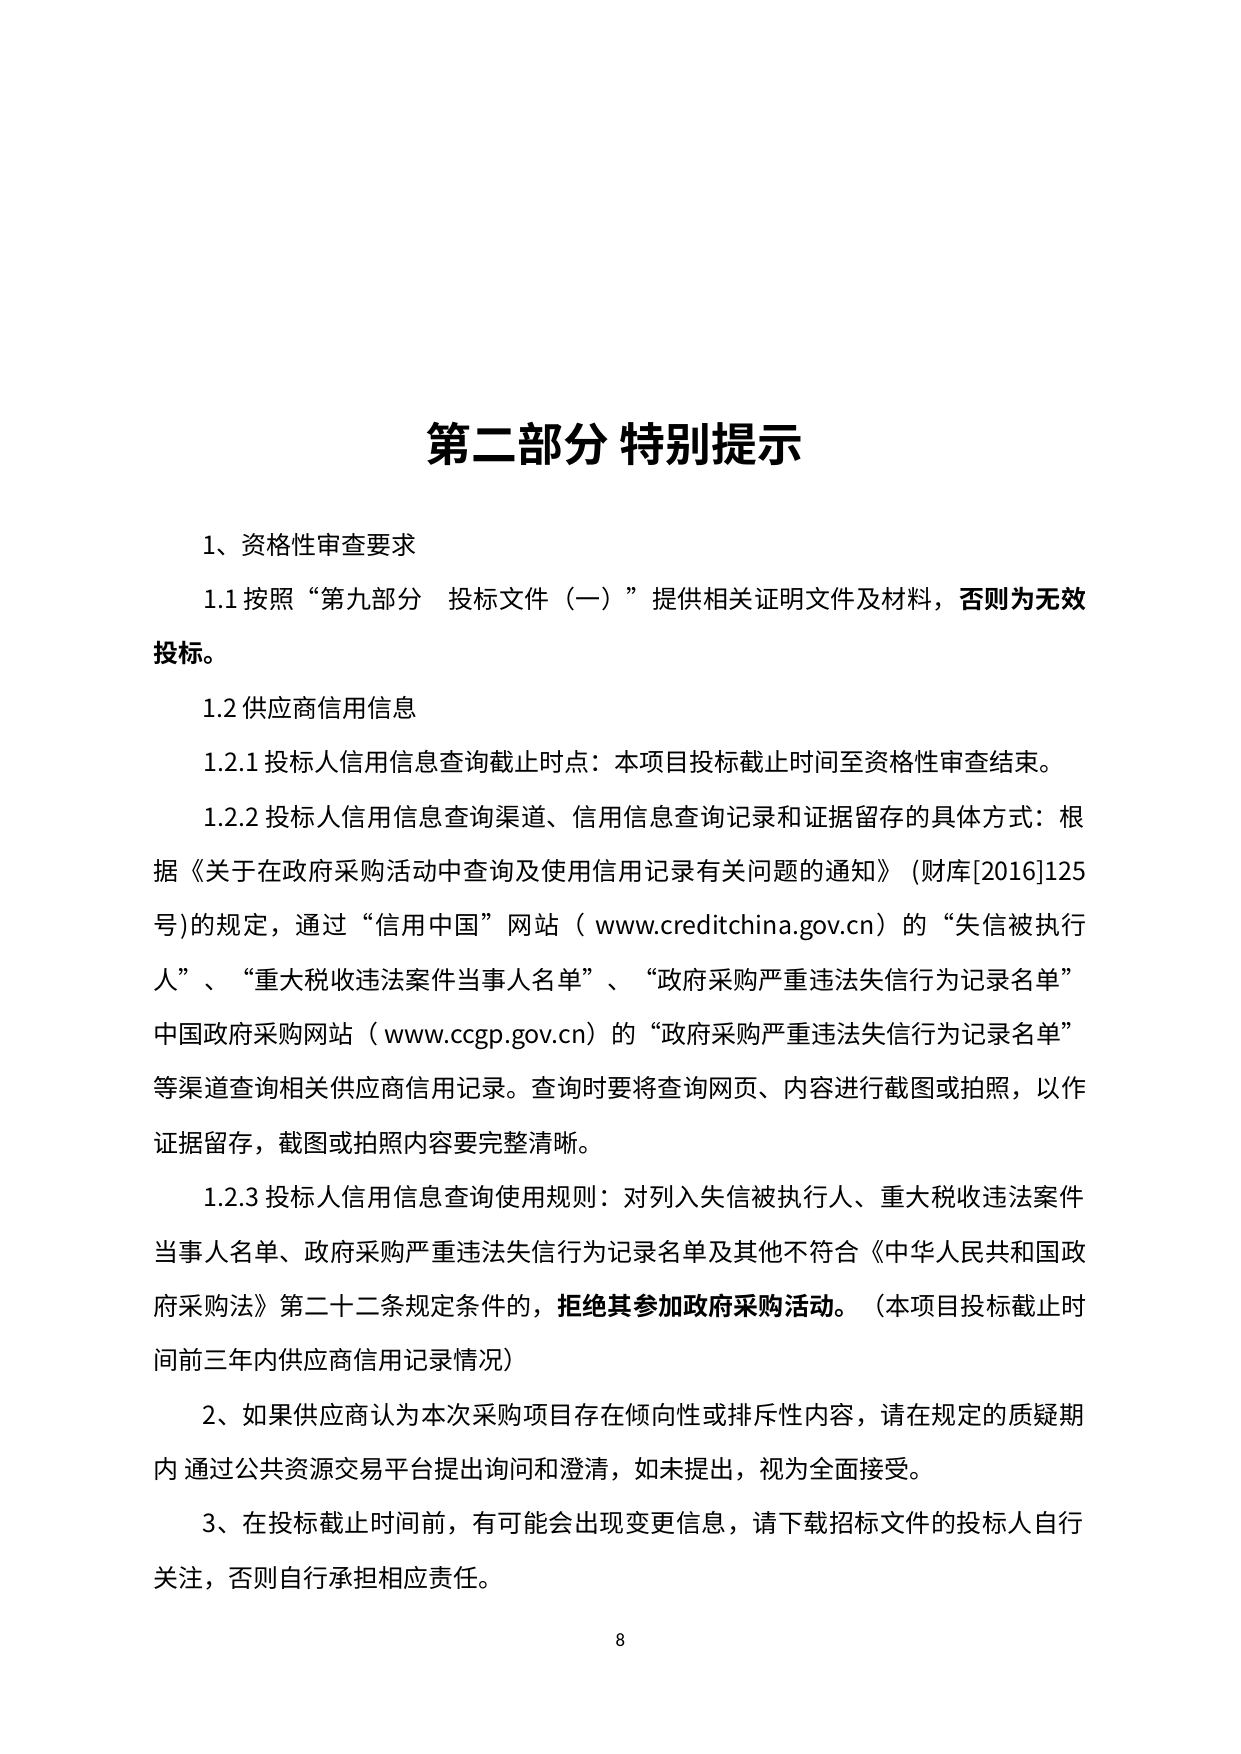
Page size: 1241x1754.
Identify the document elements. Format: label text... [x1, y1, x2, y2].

text 1.2.2投标人信用信息查询渠道、信用信息查询记录和证据留存的具体方式：根据《关于在政府采购活动中查询及使用信用记录有关问题的通知》 (财库[2016]125 号)的规定，通过“信用中国”网站（ www.creditchina.gov.cn）的“失信被执行人”、“重大税收违法案件当事人名单”、“政府采购严重违法失信行为记录名单”中国政府采购网站（ www.ccgp.gov.cn）的“政府采购严重违法失信行为记录名单”等渠道查询相关供应商信用记录。查询时要将查询网页、内容进行截图或拍照，以作证据留存，截图或拍照内容要完整清晰。 [153, 797, 1087, 1159]
text 3、在投标截止时间前，有可能会出现变更信息，请下载招标文件的投标人自行关注，否则自行承担相应责任。 [153, 1504, 1087, 1594]
text 1.1按照“第九部分 投标文件（一）”提供相关证明文件及材料，否则为无效投标。 [153, 579, 1087, 670]
text 第二部分 特别提示 [153, 425, 1087, 471]
text 1.2供应商信用信息 [153, 688, 1087, 724]
text 1.2.1投标人信用信息查询截止时点：本项目投标截止时间至资格性审查结束。 [153, 743, 1087, 779]
text 1、资格性审查要求 [153, 525, 1087, 561]
text 2、如果供应商认为本次采购项目存在倾向性或排斥性内容，请在规定的质疑期内 通过公共资源交易平台提出询问和澄清，如未提出，视为全面接受。 [153, 1395, 1087, 1486]
text 1.2.3投标人信用信息查询使用规则：对列入失信被执行人、重大税收违法案件当事人名单、政府采购严重违法失信行为记录名单及其他不符合《中华人民共和国政府采购法》第二十二条规定条件的，拒绝其参加政府采购活动。（本项目投标截止时间前三年内供应商信用记录情况） [153, 1178, 1087, 1377]
